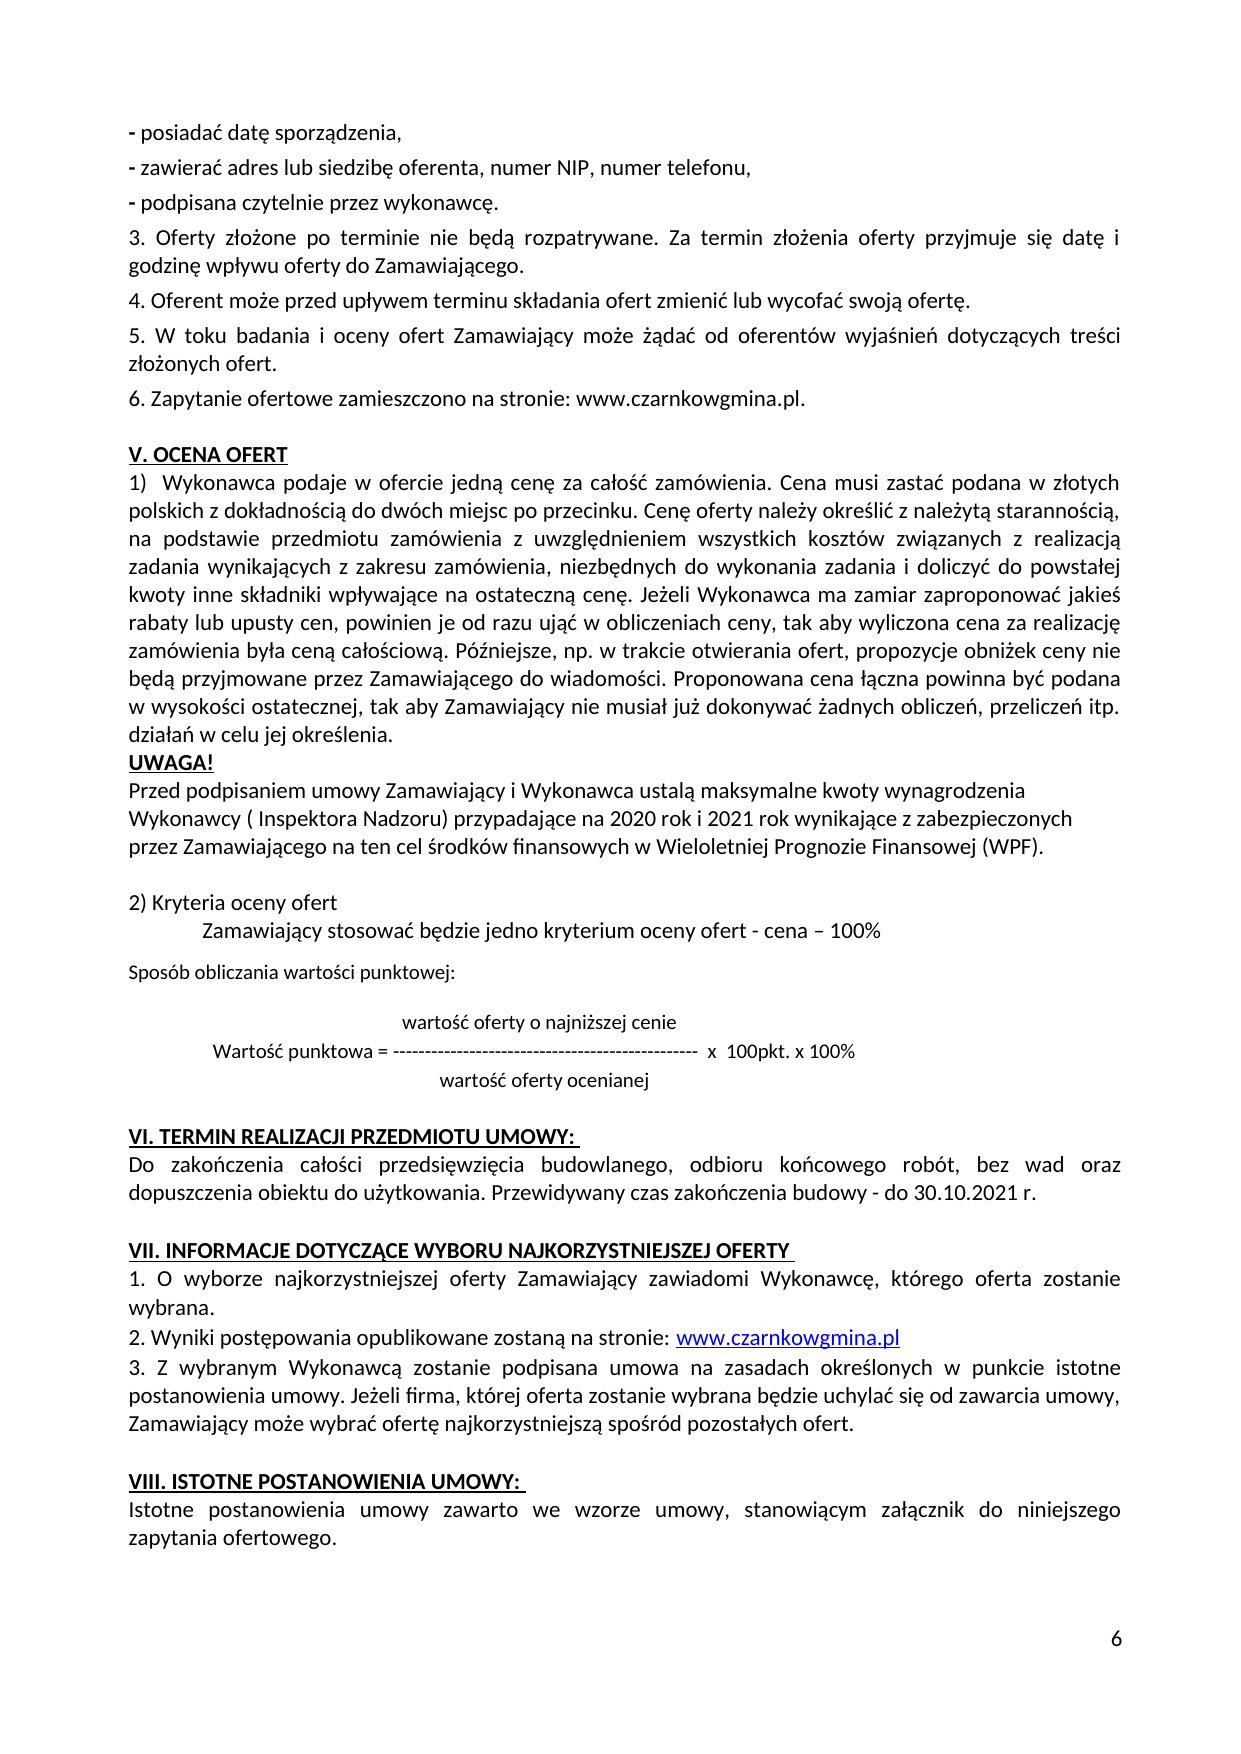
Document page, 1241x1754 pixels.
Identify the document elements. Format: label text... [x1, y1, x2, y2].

text Do zakończenia całości przedsięwzięcia budowlanego, odbioru końcowego robót, bez wad oraz dopuszczenia obiektu do użytkowania. Przewidywany czas zakończenia budowy - do 30.10.2021 r. [128, 1150, 1122, 1206]
text Wartość punktowa = ------------------------------------------------ x 100pkt. x 100% [128, 1038, 1122, 1064]
text VI. TERMIN REALIZACJI PRZEDMIOTU UMOWY: [128, 1122, 1122, 1150]
text Zamawiający stosować będzie jedno kryterium oceny ofert - cena – 100% [128, 916, 1122, 944]
text V. OCENA OFERT [128, 440, 1122, 468]
text 3. Oferty złożone po terminie nie będą rozpatrywane. Za termin złożenia oferty przyjmuje się datę i godzinę wpływu oferty do Zamawiającego. [128, 223, 1122, 279]
text 3. Z wybranym Wykonawcą zostanie podpisana umowa na zasadach określonych w punkcie istotne postanowienia umowy. Jeżeli firma, której oferta zostanie wybrana będzie uchylać się od zawarcia umowy, Zamawiający może wybrać ofertę najkorzystniejszą spośród pozostałych ofert. [128, 1353, 1122, 1437]
text 1. O wyborze najkorzystniejszej oferty Zamawiający zawiadomi Wykonawcę, którego oferta zostanie wybrana. [128, 1264, 1122, 1321]
text 2. Wyniki postępowania opublikowane zostaną na stronie: www.czarnkowgmina.pl [128, 1323, 1122, 1351]
text Istotne postanowienia umowy zawarto we wzorze umowy, stanowiącym załącznik do niniejszego zapytania ofertowego. [128, 1495, 1122, 1551]
text Sposób obliczania wartości punktowej: [128, 959, 1122, 984]
text UWAGA! [128, 748, 1122, 776]
text wartość oferty ocenianej [158, 1067, 1122, 1093]
text Przed podpisaniem umowy Zamawiający i Wykonawca ustalą maksymalne kwoty wynagrodzenia Wykonawcy ( Inspektora Nadzoru) przypadające na 2020 rok i 2021 rok wynikające z zabezpieczonych przez Zamawiającego na ten cel środków finansowych w Wieloletniej Prognozie Finansowej (WPF). [128, 776, 1122, 860]
text - posiadać datę sporządzenia, [128, 118, 1122, 146]
text 6. Zapytanie ofertowe zamieszczono na stronie: www.czarnkowgmina.pl. [128, 384, 1122, 412]
text wartość oferty o najniższej cenie [158, 1009, 1122, 1034]
text 4. Oferent może przed upływem terminu składania ofert zmienić lub wycofać swoją ofertę. [128, 286, 1122, 314]
text 1) Wykonawca podaje w ofercie jedną cenę za całość zamówienia. Cena musi zastać podana w złotych polskich z dokładnością do dwóch miejsc po przecinku. Cenę oferty należy określić z należytą starannością, na podstawie przedmiotu zamówienia z uwzględnieniem wszystkich kosztów związanych z realizacją zadania wynikających z zakresu zamówienia, niezbędnych do wykonania zadania i doliczyć do powstałej kwoty inne składniki wpływające na ostateczną cenę. Jeżeli Wykonawca ma zamiar zaproponować jakieś rabaty lub upusty cen, powinien je od razu ująć w obliczeniach ceny, tak aby wyliczona cena za realizację zamówienia była ceną całościową. Późniejsze, np. w trakcie otwierania ofert, propozycje obniżek ceny nie będą przyjmowane przez Zamawiającego do wiadomości. Proponowana cena łączna powinna być podana w wysokości ostatecznej, tak aby Zamawiający nie musiał już dokonywać żadnych obliczeń, przeliczeń itp. działań w celu jej określenia. [128, 468, 1122, 748]
text VII. INFORMACJE DOTYCZĄCE WYBORU NAJKORZYSTNIEJSZEJ OFERTY [128, 1237, 1122, 1264]
text 2) Kryteria oceny ofert [128, 888, 1122, 916]
text VIII. ISTOTNE POSTANOWIENIA UMOWY: [128, 1467, 1122, 1495]
text - podpisana czytelnie przez wykonawcę. [128, 188, 1122, 216]
text 5. W toku badania i oceny ofert Zamawiający może żądać od oferentów wyjaśnień dotyczących treści złożonych ofert. [128, 321, 1122, 377]
text - zawierać adres lub siedzibę oferenta, numer NIP, numer telefonu, [128, 153, 1122, 181]
